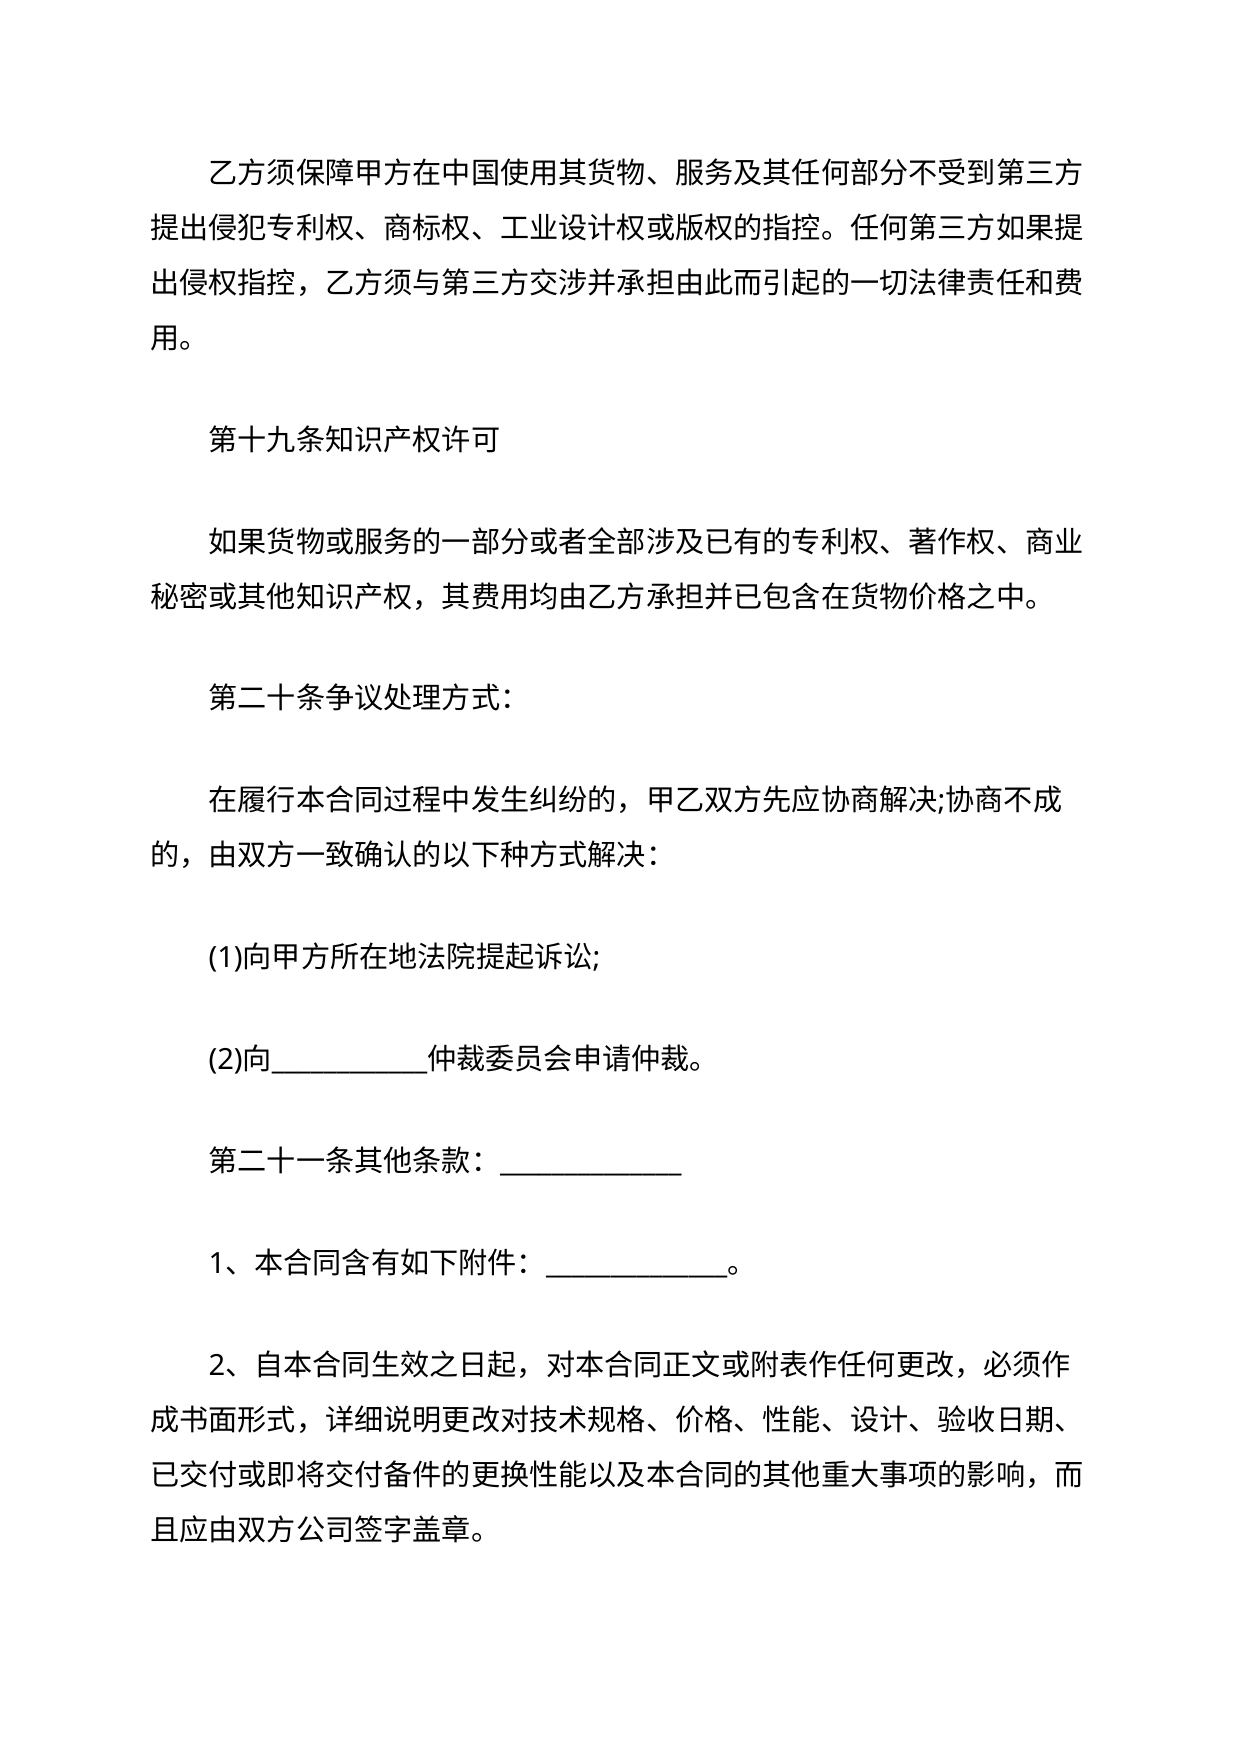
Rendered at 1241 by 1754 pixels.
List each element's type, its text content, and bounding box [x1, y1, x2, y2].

text 第十九条知识产权许可 [150, 416, 1090, 459]
text 2、自本合同生效之日起，对本合同正文或附表作任何更改，必须作成书面形式，详细说明更改对技术规格、价格、性能、设计、验收日期、已交付或即将交付备件的更换性能以及本合同的其他重大事项的影响，而且应由双方公司签字盖章。 [150, 1341, 1090, 1548]
text 1、本合同含有如下附件：______________。 [150, 1239, 1090, 1282]
text 乙方须保障甲方在中国使用其货物、服务及其任何部分不受到第三方提出侵犯专利权、商标权、工业设计权或版权的指控。任何第三方如果提出侵权指控，乙方须与第三方交涉并承担由此而引起的一切法律责任和费用。 [150, 150, 1090, 357]
text 第二十一条其他条款：______________ [150, 1137, 1090, 1180]
text 如果货物或服务的一部分或者全部涉及已有的专利权、著作权、商业秘密或其他知识产权，其费用均由乙方承担并已包含在货物价格之中。 [150, 518, 1090, 615]
text (1)向甲方所在地法院提起诉讼; [150, 933, 1090, 976]
text 第二十条争议处理方式： [150, 675, 1090, 717]
text 在履行本合同过程中发生纠纷的，甲乙双方先应协商解决;协商不成的，由双方一致确认的以下种方式解决： [150, 777, 1090, 874]
text (2)向____________仲裁委员会申请仲裁。 [150, 1035, 1090, 1078]
